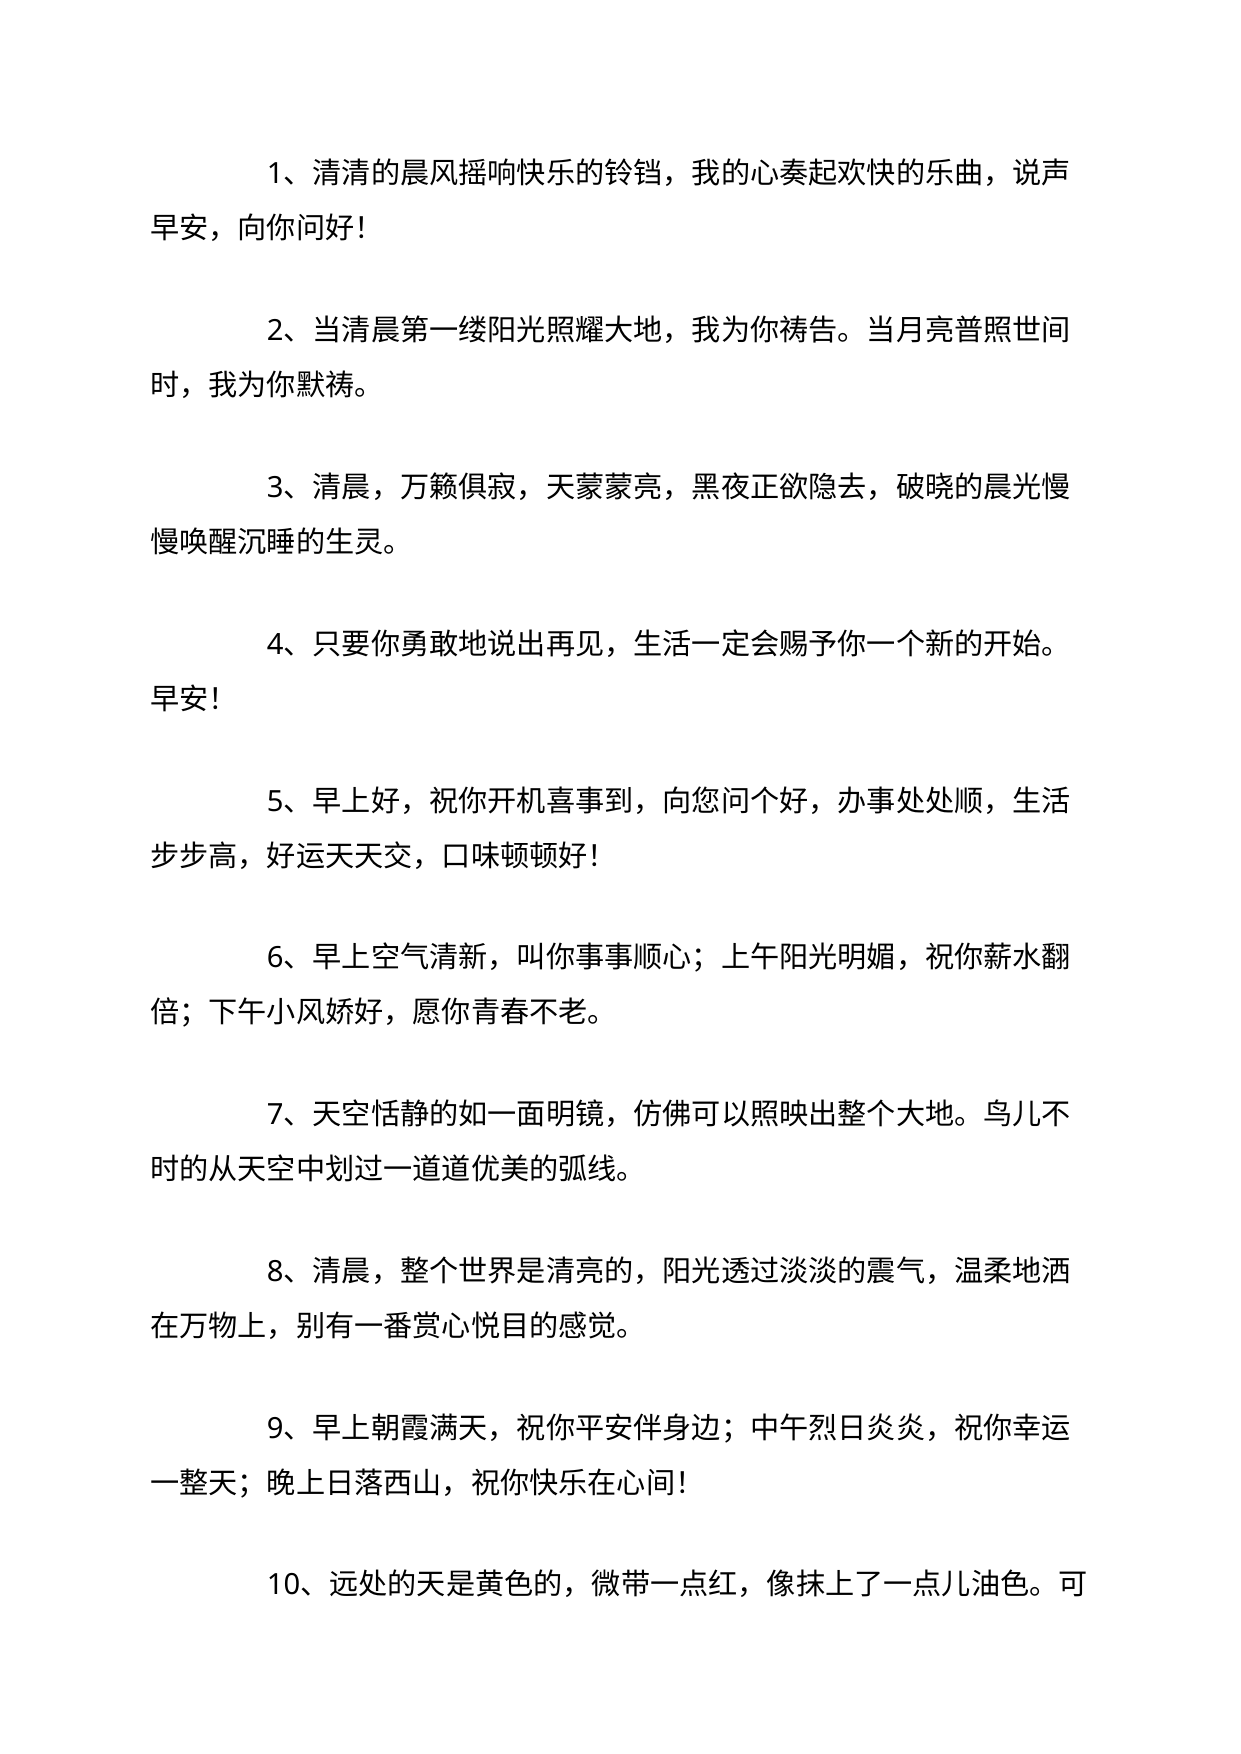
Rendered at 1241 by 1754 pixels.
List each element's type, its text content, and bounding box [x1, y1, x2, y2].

text 3、清晨，万籁俱寂，天蒙蒙亮，黑夜正欲隐去，破晓的晨光慢慢唤醒沉睡的生灵。 [150, 463, 1090, 561]
text 6、早上空气清新，叫你事事顺心；上午阳光明媚，祝你薪水翻倍；下午小风娇好，愿你青春不老。 [150, 934, 1090, 1031]
text 8、清晨，整个世界是清亮的，阳光透过淡淡的震气，温柔地洒在万物上，别有一番赏心悦目的感觉。 [150, 1247, 1090, 1345]
text 4、只要你勇敢地说出再见，生活一定会赐予你一个新的开始。早安！ [150, 620, 1090, 718]
text 2、当清晨第一缕阳光照耀大地，我为你祷告。当月亮普照世间时，我为你默祷。 [150, 307, 1090, 404]
text 7、天空恬静的如一面明镜，仿佛可以照映出整个大地。鸟儿不时的从天空中划过一道道优美的弧线。 [150, 1091, 1090, 1188]
text 9、早上朝霞满天，祝你平安伴身边；中午烈日炎炎，祝你幸运一整天；晚上日落西山，祝你快乐在心间！ [150, 1404, 1090, 1501]
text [150, 1561, 1090, 1603]
text 5、早上好，祝你开机喜事到，向您问个好，办事处处顺，生活步步高，好运天天交，口味顿顿好！ [150, 777, 1090, 874]
text 1、清清的晨风摇响快乐的铃铛，我的心奏起欢快的乐曲，说声早安，向你问好！ [150, 150, 1090, 247]
